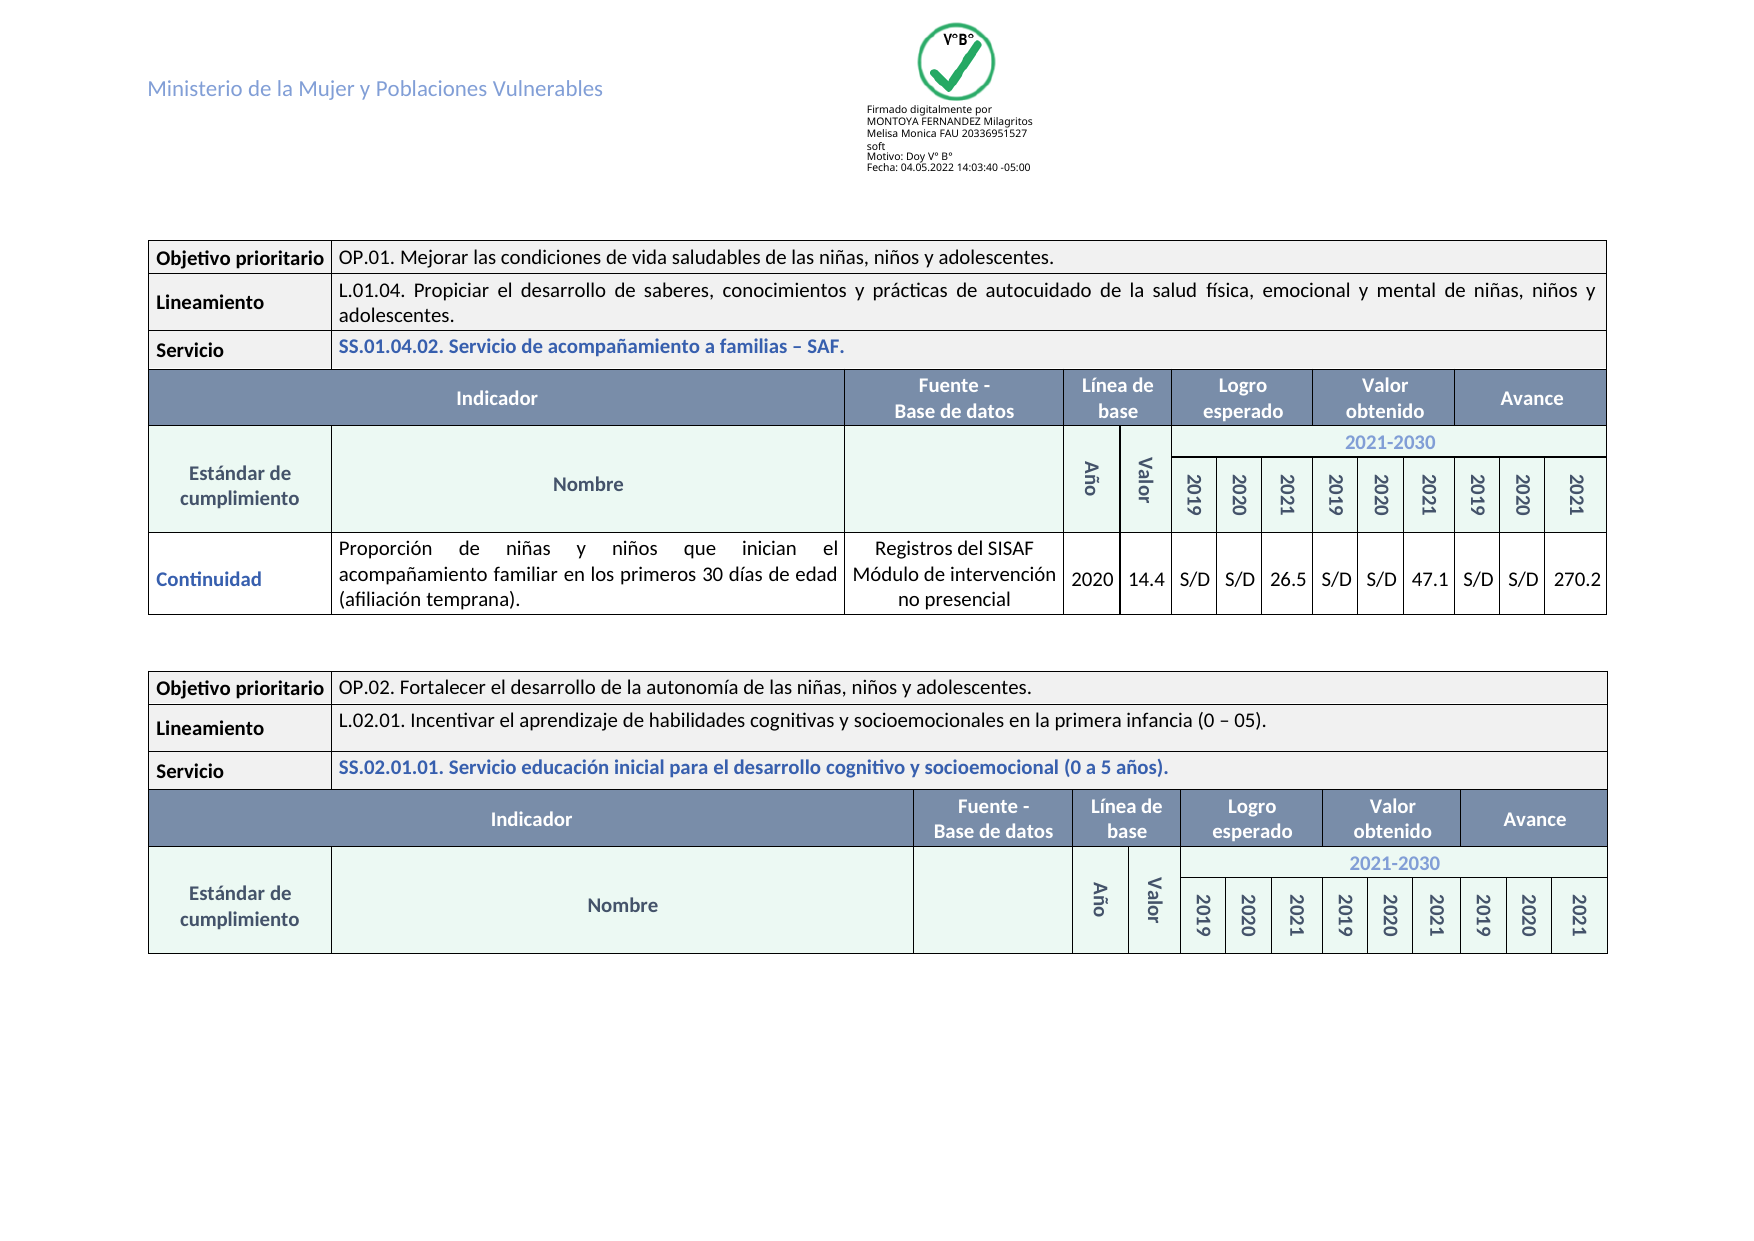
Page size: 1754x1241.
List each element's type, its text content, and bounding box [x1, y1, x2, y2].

table_cell 2021 [1262, 458, 1312, 532]
table_cell 2020 [1507, 878, 1551, 953]
table_cell 47.1 [1404, 533, 1454, 614]
table_cell 26.5 [1262, 533, 1312, 614]
table_cell 2019 [1455, 458, 1499, 532]
table_cell SS.01.04.02. Servicio de acompañamiento a familias – SAF. [332, 331, 1606, 368]
table_cell Estándar de cumplimiento [149, 426, 331, 532]
table_cell L.02.01. Incentivar el aprendizaje de habilidades cognitivas y socioemocionales en la primera infancia (0 – 05). [332, 705, 1607, 751]
table_cell 2019 [1323, 878, 1367, 953]
picture [877, 22, 1034, 101]
table_header Objetivo prioritario [149, 672, 331, 703]
table_cell S/D [1358, 533, 1403, 614]
table_cell 270.2 [1545, 533, 1606, 614]
table_cell 2021 [1272, 878, 1322, 953]
table_cell S/D [1500, 533, 1544, 614]
table_cell 2019 [1313, 458, 1357, 532]
table_cell Registros del SISAF Módulo de intervención no presencial [845, 533, 1063, 614]
table_cell Indicador [149, 370, 844, 425]
table_cell SS.02.01.01. Servicio educación inicial para el desarrollo cognitivo y socioemocional (0 a 5 años). [332, 752, 1607, 789]
table_cell Servicio [149, 752, 331, 789]
table_cell Fuente - Base de datos [914, 790, 1072, 846]
table_cell Nombre [332, 847, 913, 953]
table_cell Logro esperado [1181, 790, 1322, 846]
table_header OP.01. Mejorar las condiciones de vida saludables de las niñas, niños y adolescentes. [332, 241, 1606, 273]
table_cell 2021 [1404, 458, 1454, 532]
table_cell S/D [1217, 533, 1261, 614]
table_cell L.01.04. Propiciar el desarrollo de saberes, conocimientos y prácticas de autocuidado de la salud física, emocional y mental de niñas, niños y adolescentes. [332, 274, 1606, 330]
table_cell 2020 [1217, 458, 1261, 532]
table_cell Estándar de cumplimiento [149, 847, 331, 953]
table_cell Avance [1455, 370, 1606, 425]
table_cell Línea de base [1073, 790, 1180, 846]
table_cell S/D [1172, 533, 1216, 614]
table_cell Continuidad [149, 533, 331, 614]
table_cell 14.4 [1121, 533, 1171, 614]
table_cell Valor [1129, 847, 1180, 953]
table_cell 2021 [1413, 878, 1460, 953]
table_cell Valor [1121, 426, 1171, 532]
table_cell Lineamiento [149, 705, 331, 751]
table_cell Año [1064, 426, 1119, 532]
table_cell 2020 [1064, 533, 1119, 614]
table_cell Logro esperado [1172, 370, 1312, 425]
table_cell 2021-2030 [1172, 426, 1606, 456]
table_cell 2021-2030 [1181, 847, 1607, 877]
table_header Objetivo prioritario [149, 241, 331, 273]
table_cell 2020 [1368, 878, 1412, 953]
table_cell Proporción de niñas y niños que inician el acompañamiento familiar en los primeros 30 días de edad (afiliación temprana). [332, 533, 844, 614]
table_cell Nombre [332, 426, 844, 532]
table_cell Línea de base [1064, 370, 1171, 425]
table_cell Valor obtenido [1313, 370, 1454, 425]
table_cell 2020 [1226, 878, 1271, 953]
table_cell [914, 847, 1072, 953]
table_cell [845, 426, 1063, 532]
table_cell S/D [1313, 533, 1357, 614]
table_cell S/D [1455, 533, 1499, 614]
table_cell 2021 [1552, 878, 1607, 953]
table_cell Fuente - Base de datos [845, 370, 1063, 425]
text Firmado digitalmente por MONTOYA FERNANDEZ Milagritos Melisa Monica FAU 20336951527 soft [867, 104, 1034, 153]
table_cell 2019 [1461, 878, 1506, 953]
table_cell Avance [1461, 790, 1607, 846]
table_header OP.02. Fortalecer el desarrollo de la autonomía de las niñas, niños y adolescentes. [332, 672, 1607, 703]
table_cell 2019 [1181, 878, 1225, 953]
table_cell Valor obtenido [1323, 790, 1460, 846]
table_cell 2021 [1545, 458, 1606, 532]
table_cell Lineamiento [149, 274, 331, 330]
table_cell 2019 [1172, 458, 1216, 532]
table_cell Año [1073, 847, 1128, 953]
table_cell 2020 [1358, 458, 1403, 532]
table_cell Indicador [149, 790, 913, 846]
table_cell 2020 [1500, 458, 1544, 532]
table_cell Servicio [149, 331, 331, 368]
